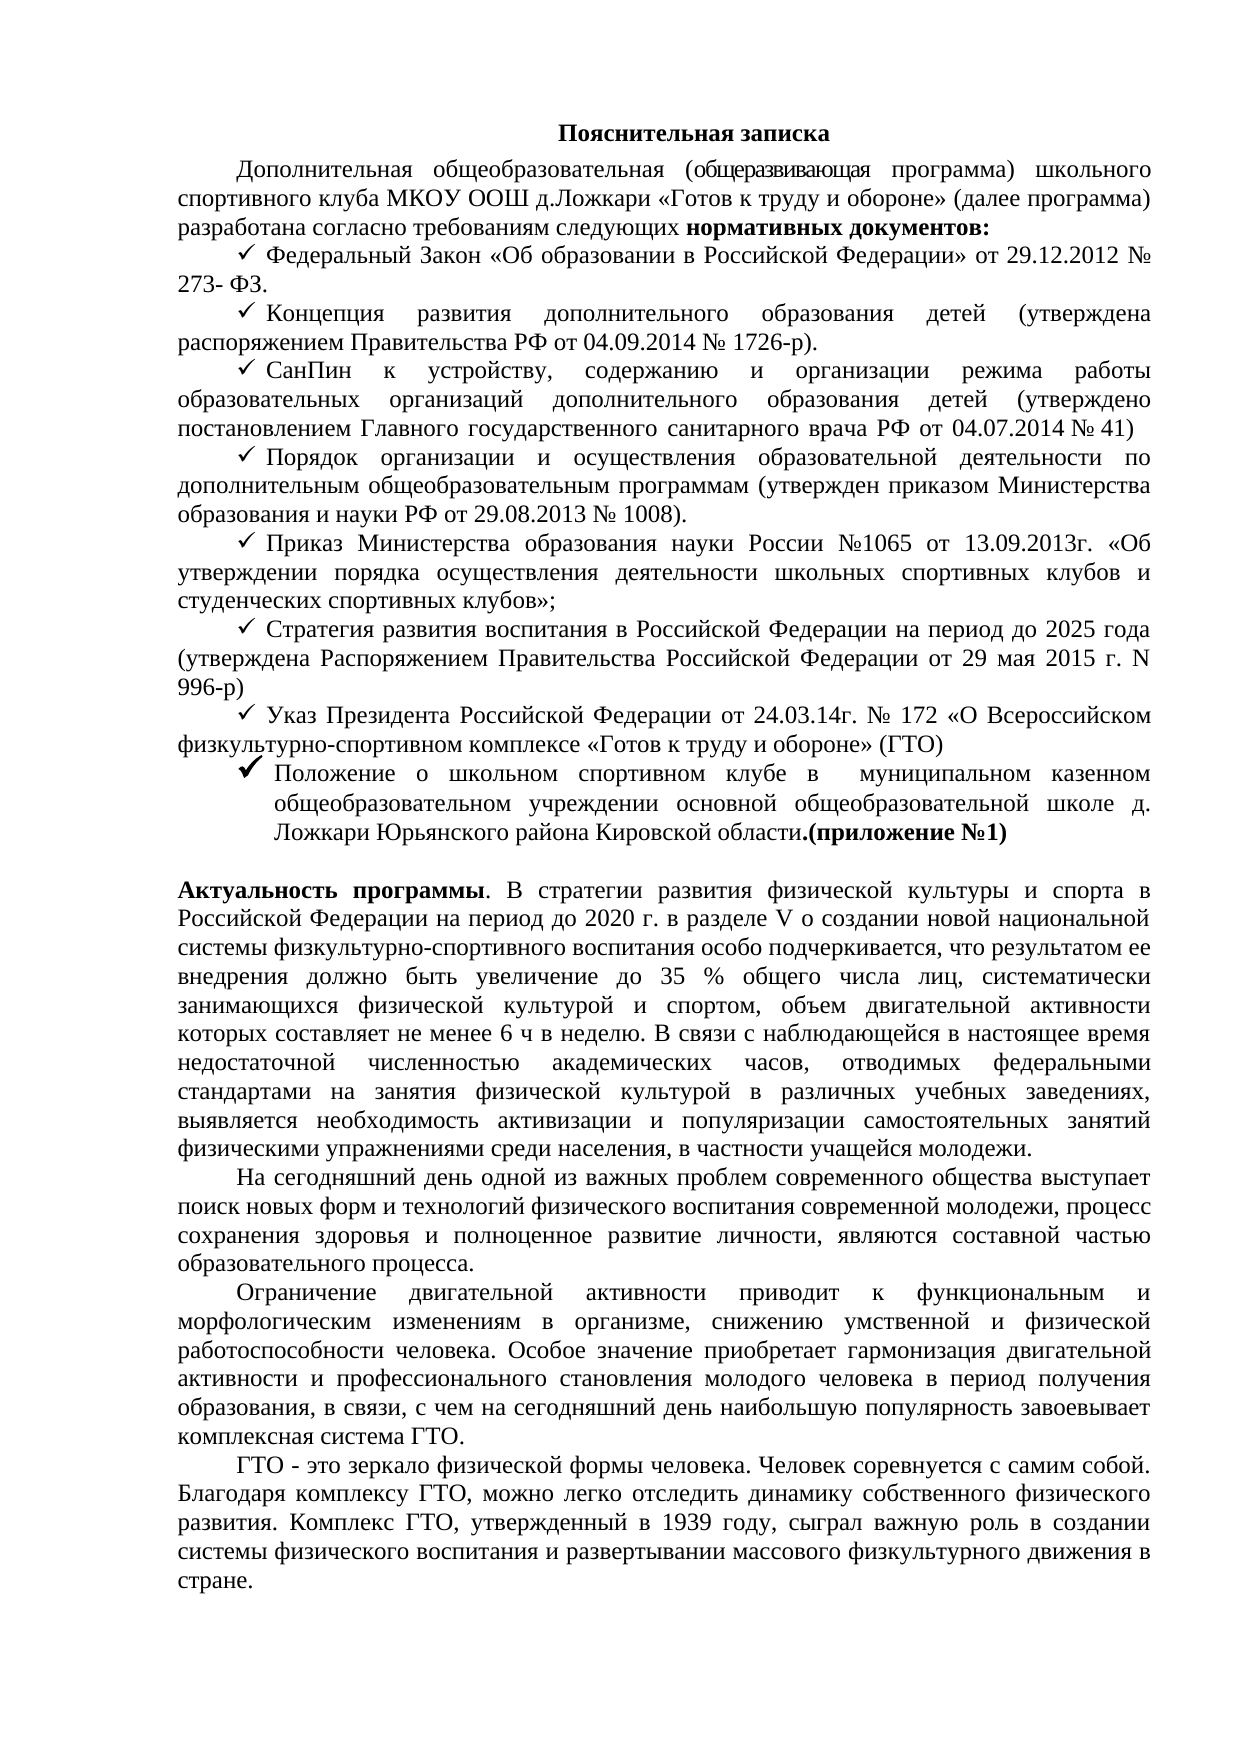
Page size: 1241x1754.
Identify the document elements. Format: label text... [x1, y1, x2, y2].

list Стратегия развития воспитания в Российской Федерации на период до 2025 года (утверждена Распоряжением Правительства Российской Федерации от 29 мая . N 996-р) [177, 614, 1152, 701]
text ГТО - это зеркало физической формы человека. Человек соревнуется с самим собой. Благодаря комплексу ГТО, можно легко отследить динамику собственного физического развития. Комплекс ГТО, утвержденный в 1939 году, сыграл важную роль в создании системы физического воспитания и развертывании массового физкультурного движения в стране. [177, 1450, 1152, 1593]
list Положение о школьном спортивном клубе в муниципальном казенном общеобразовательном учреждении основной общеобразовательной школе д. Ложкари Юрьянского района Кировской области.(приложение №1) [236, 758, 1152, 846]
text Ограничение двигательной активности приводит к функциональным и морфологическим изменениям в организме, снижению умственной и физической работоспособности человека. Особое значение приобретает гармонизация двигательной активности и профессионального становления молодого человека в период получения образования, в связи, с чем на сегодняшний день наибольшую популярность завоевывает комплексная система ГТО. [177, 1277, 1152, 1450]
text Актуальность программы. В стратегии развития физической культуры и спорта в Российской Федерации на период до . в разделе V о создании новой национальной системы физкультурно-спортивного воспитания особо подчеркивается, что результатом ее внедрения должно быть увеличение до 35 % общего числа лиц, систематически занимающихся физической культурой и спортом, объем двигательной активности которых составляет не менее 6 ч в неделю. В связи с наблюдающейся в настоящее время недостаточной численностью академических часов, отводимых федеральными стандартами на занятия физической культурой в различных учебных заведениях, выявляется необходимость активизации и популяризации самостоятельных занятий физическими упражнениями среди населения, в частности учащейся молодежи. [177, 875, 1152, 1162]
text На сегодняшний день одной из важных проблем современного общества выступает поиск новых форм и технологий физического воспитания современной молодежи, процесс сохранения здоровья и полноценное развитие личности, являются составной частью образовательного процесса. [177, 1162, 1152, 1277]
list СанПин к устройству, содержанию и организации режима работы образовательных организаций дополнительного образования детей (утверждено постановлением Главного государственного санитарного врача РФ от 04.07.2014 № 41) [177, 356, 1152, 442]
list Указ Президента Российской Федерации от 24.03.14г. № 172 «О Всероссийском физкультурно-спортивном комплексе «Готов к труду и обороне» (ГТО) [177, 701, 1152, 758]
text Дополнительная общеобразовательная (общеразвивающая программа) школьного спортивного клуба МКОУ ООШ д.Ложкари «Готов к труду и обороне» (далее программа) разработана согласно требованиям следующих нормативных документов: [177, 154, 1152, 241]
text Пояснительная записка [177, 118, 1152, 147]
list Приказ Министерства образования науки России №1065 от 13.09.2013г. «Об утверждении порядка осуществления деятельности школьных спортивных клубов и студенческих спортивных клубов»; [177, 528, 1152, 614]
list Порядок организации и осуществления образовательной деятельности по дополнительным общеобразовательным программам (утвержден приказом Министерства образования и науки РФ от 29.08.2013 № 1008). [177, 442, 1152, 528]
list Концепция развития дополнительного образования детей (утверждена распоряжением Правительства РФ от 04.09.2014 № 1726-р). [177, 298, 1152, 356]
list Федеральный Закон «Об образовании в Российской Федерации» от 29.12.2012 № 273- ФЗ. [177, 241, 1152, 298]
